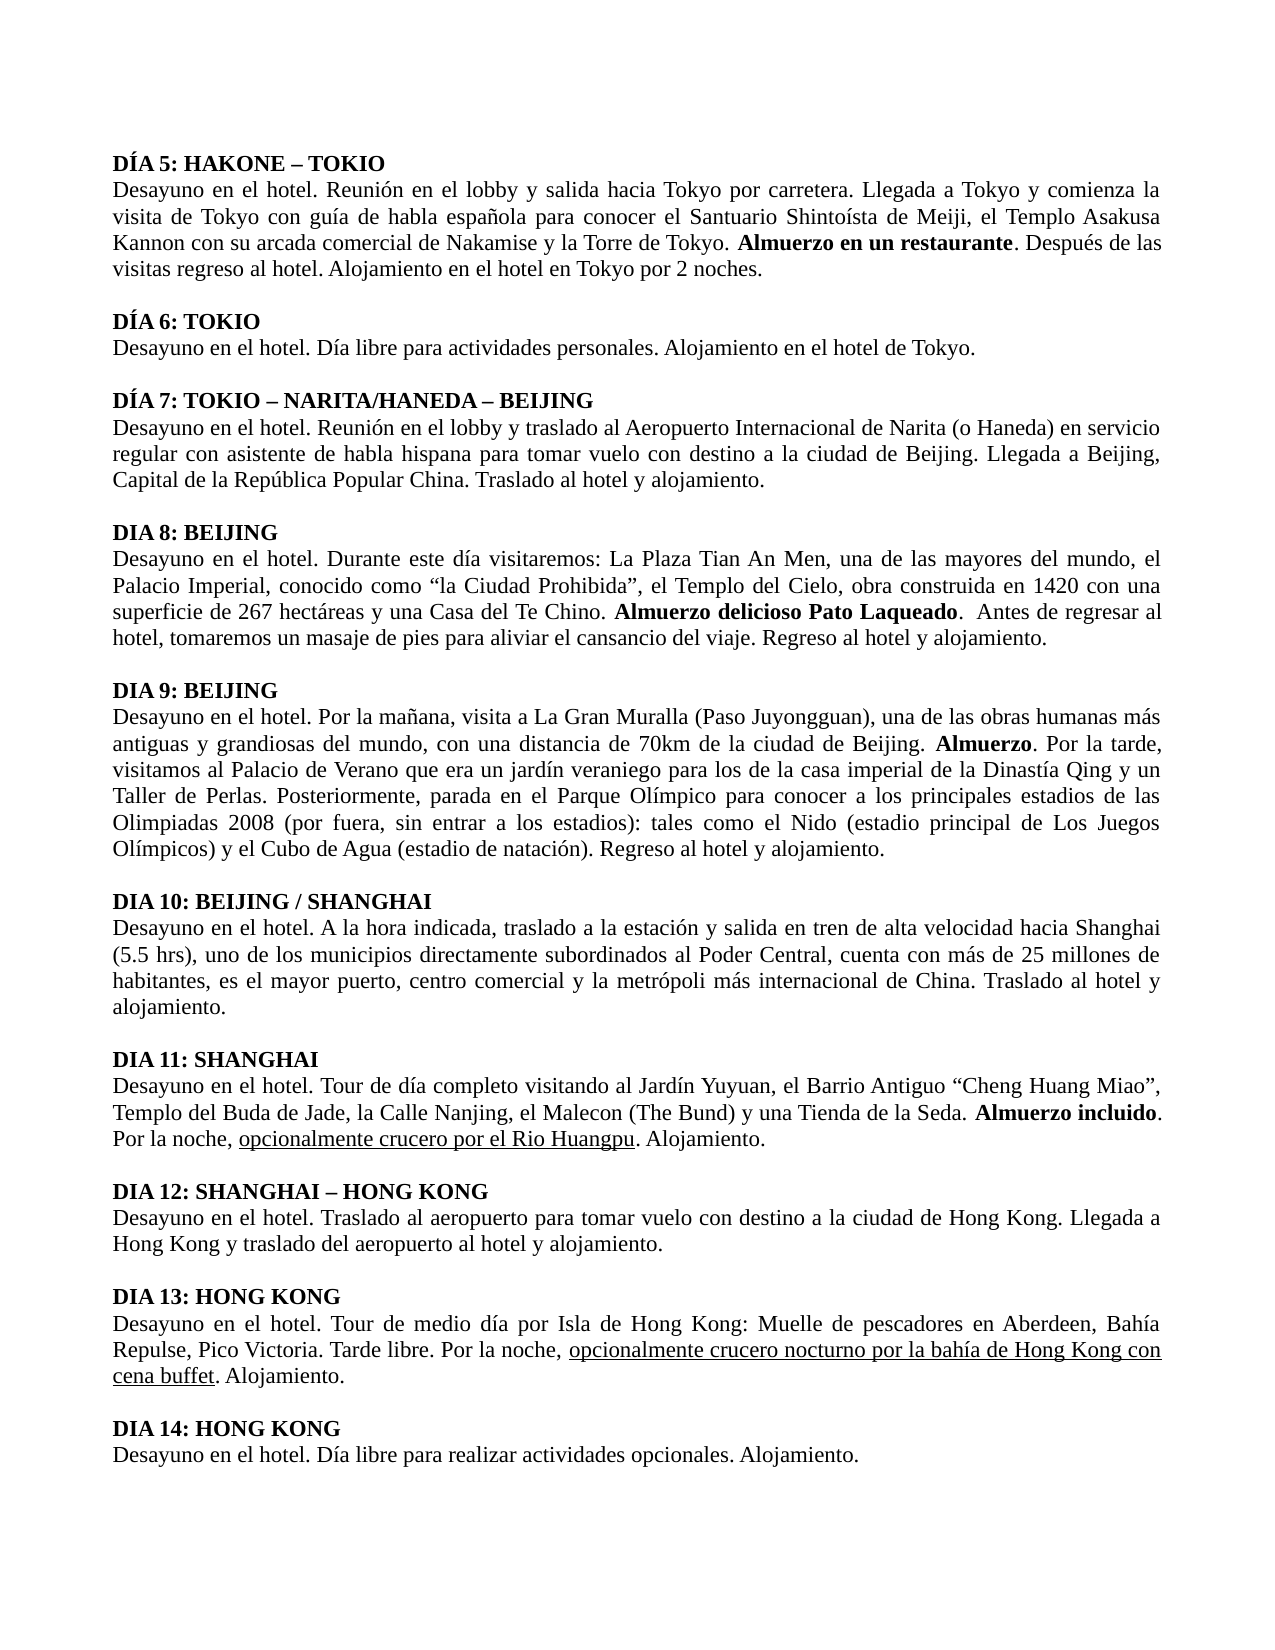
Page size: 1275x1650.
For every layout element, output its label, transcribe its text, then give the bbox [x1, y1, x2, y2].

text DIA 10: BEIJING / SHANGHAI [112, 888, 1162, 914]
text Desayuno en el hotel. A la hora indicada, traslado a la estación y salida en tren de alta velocidad hacia Shanghai (5.5 hrs), uno de los municipios directamente subordinados al Poder Central, cuenta con más de 25 millones de habitantes, es el mayor puerto, centro comercial y la metrópoli más internacional de China. Traslado al hotel y alojamiento. [112, 914, 1162, 1020]
text DIA 12: SHANGHAI – HONG KONG [112, 1178, 1162, 1204]
text Desayuno en el hotel. Día libre para realizar actividades opcionales. Alojamiento. [112, 1441, 1162, 1468]
text Desayuno en el hotel. Por la mañana, visita a La Gran Muralla (Paso Juyongguan), una de las obras humanas más antiguas y grandiosas del mundo, con una distancia de 70km de la ciudad de Beijing. Almuerzo. Por la tarde, visitamos al Palacio de Verano que era un jardín veraniego para los de la casa imperial de la Dinastía Qing y un Taller de Perlas. Posteriormente, parada en el Parque Olímpico para conocer a los principales estadios de las Olimpiadas 2008 (por fuera, sin entrar a los estadios): tales como el Nido (estadio principal de Los Juegos Olímpicos) y el Cubo de Agua (estadio de natación). Regreso al hotel y alojamiento. [112, 703, 1162, 862]
text Desayuno en el hotel. Reunión en el lobby y salida hacia Tokyo por carretera. Llegada a Tokyo y comienza la visita de Tokyo con guía de habla española para conocer el Santuario Shintoísta de Meiji, el Templo Asakusa Kannon con su arcada comercial de Nakamise y la Torre de Tokyo. Almuerzo en un restaurante. Después de las visitas regreso al hotel. Alojamiento en el hotel en Tokyo por 2 noches. [112, 176, 1162, 282]
text DIA 8: BEIJING [112, 519, 1162, 545]
text Desayuno en el hotel. Reunión en el lobby y traslado al Aeropuerto Internacional de Narita (o Haneda) en servicio regular con asistente de habla hispana para tomar vuelo con destino a la ciudad de Beijing. Llegada a Beijing, Capital de la República Popular China. Traslado al hotel y alojamiento. [112, 413, 1162, 493]
text Desayuno en el hotel. Durante este día visitaremos: La Plaza Tian An Men, una de las mayores del mundo, el Palacio Imperial, conocido como “la Ciudad Prohibida”, el Templo del Cielo, obra construida en 1420 con una superficie de 267 hectáreas y una Casa del Te Chino. Almuerzo delicioso Pato Laqueado. Antes de regresar al hotel, tomaremos un masaje de pies para aliviar el cansancio del viaje. Regreso al hotel y alojamiento. [112, 545, 1162, 651]
text DIA 13: HONG KONG [112, 1283, 1162, 1309]
text Desayuno en el hotel. Día libre para actividades personales. Alojamiento en el hotel de Tokyo. [112, 334, 1162, 361]
text Desayuno en el hotel. Traslado al aeropuerto para tomar vuelo con destino a la ciudad de Hong Kong. Llegada a Hong Kong y traslado del aeropuerto al hotel y alojamiento. [112, 1204, 1162, 1257]
text Desayuno en el hotel. Tour de día completo visitando al Jardín Yuyuan, el Barrio Antiguo “Cheng Huang Miao”, Templo del Buda de Jade, la Calle Nanjing, el Malecon (The Bund) y una Tienda de la Seda. Almuerzo incluido. Por la noche, opcionalmente crucero por el Rio Huangpu. Alojamiento. [112, 1072, 1162, 1151]
text DIA 9: BEIJING [112, 677, 1162, 703]
text DÍA 7: TOKIO – NARITA/HANEDA – BEIJING [112, 387, 1162, 413]
text DÍA 6: TOKIO [112, 308, 1162, 334]
text Desayuno en el hotel. Tour de medio día por Isla de Hong Kong: Muelle de pescadores en Aberdeen, Bahía Repulse, Pico Victoria. Tarde libre. Por la noche, opcionalmente crucero nocturno por la bahía de Hong Kong con cena buffet. Alojamiento. [112, 1309, 1162, 1389]
text DIA 11: SHANGHAI [112, 1046, 1162, 1072]
text DÍA 5: HAKONE – TOKIO [112, 150, 1162, 176]
text DIA 14: HONG KONG [112, 1415, 1162, 1441]
